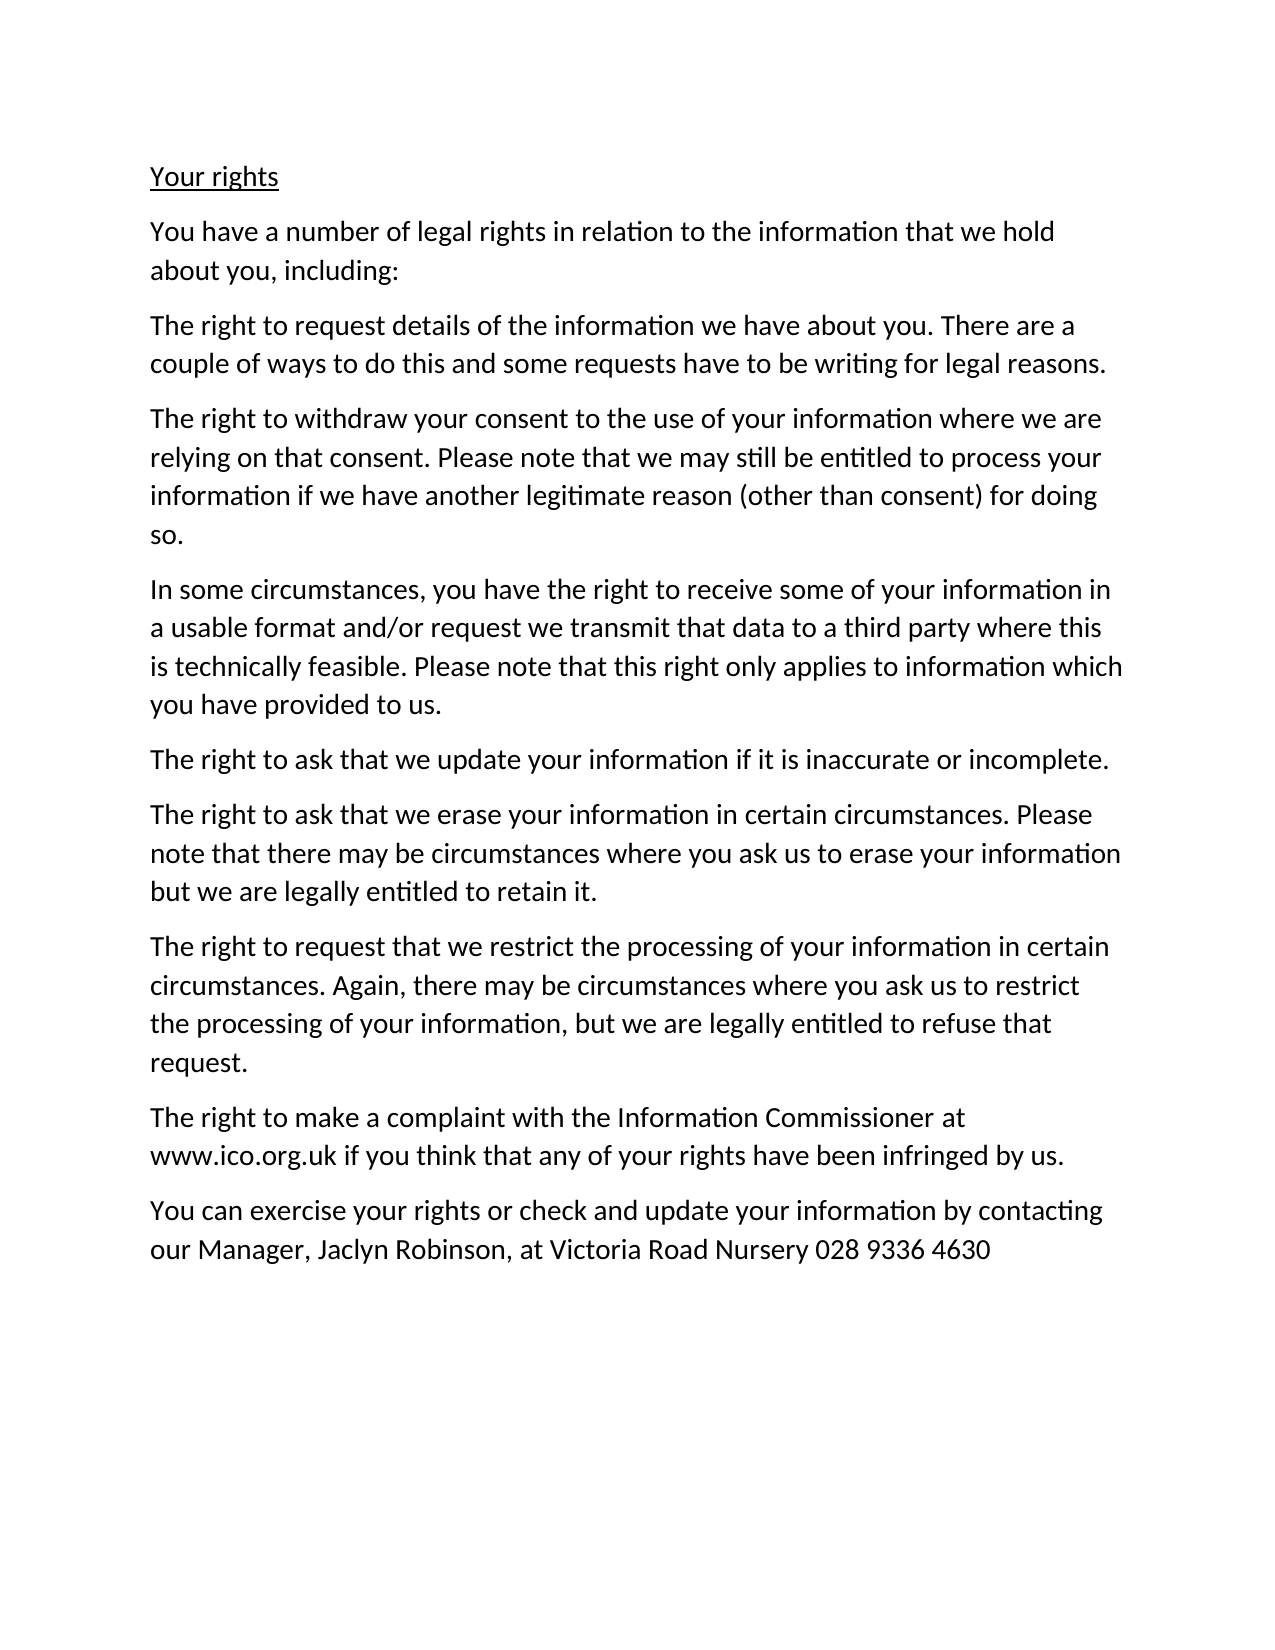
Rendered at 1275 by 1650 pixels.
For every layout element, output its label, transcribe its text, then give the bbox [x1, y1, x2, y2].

text In some circumstances, you have the right to receive some of your information in a usable format and/or request we transmit that data to a third party where this is technically feasible. Please note that this right only applies to information which you have provided to us. [150, 571, 1125, 722]
text The right to ask that we update your information if it is inaccurate or incomplete. [150, 741, 1125, 777]
text The right to make a complaint with the Information Commissioner at www.ico.org.uk if you think that any of your rights have been infringed by us. [150, 1099, 1125, 1173]
text The right to request that we restrict the processing of your information in certain circumstances. Again, there may be circumstances where you ask us to restrict the processing of your information, but we are legally entitled to refuse that request. [150, 928, 1125, 1079]
text The right to withdraw your consent to the use of your information where we are relying on that consent. Please note that we may still be entitled to process your information if we have another legitimate reason (other than consent) for doing so. [150, 400, 1125, 551]
text Your rights [150, 158, 1125, 194]
text You have a number of legal rights in relation to the information that we hold about you, including: [150, 213, 1125, 287]
text The right to ask that we erase your information in certain circumstances. Please note that there may be circumstances where you ask us to erase your information but we are legally entitled to retain it. [150, 796, 1125, 909]
text The right to request details of the information we have about you. There are a couple of ways to do this and some requests have to be writing for legal reasons. [150, 307, 1125, 381]
text You can exercise your rights or check and update your information by contacting our Manager, Jaclyn Robinson, at Victoria Road Nursery 028 9336 4630 [150, 1192, 1125, 1266]
